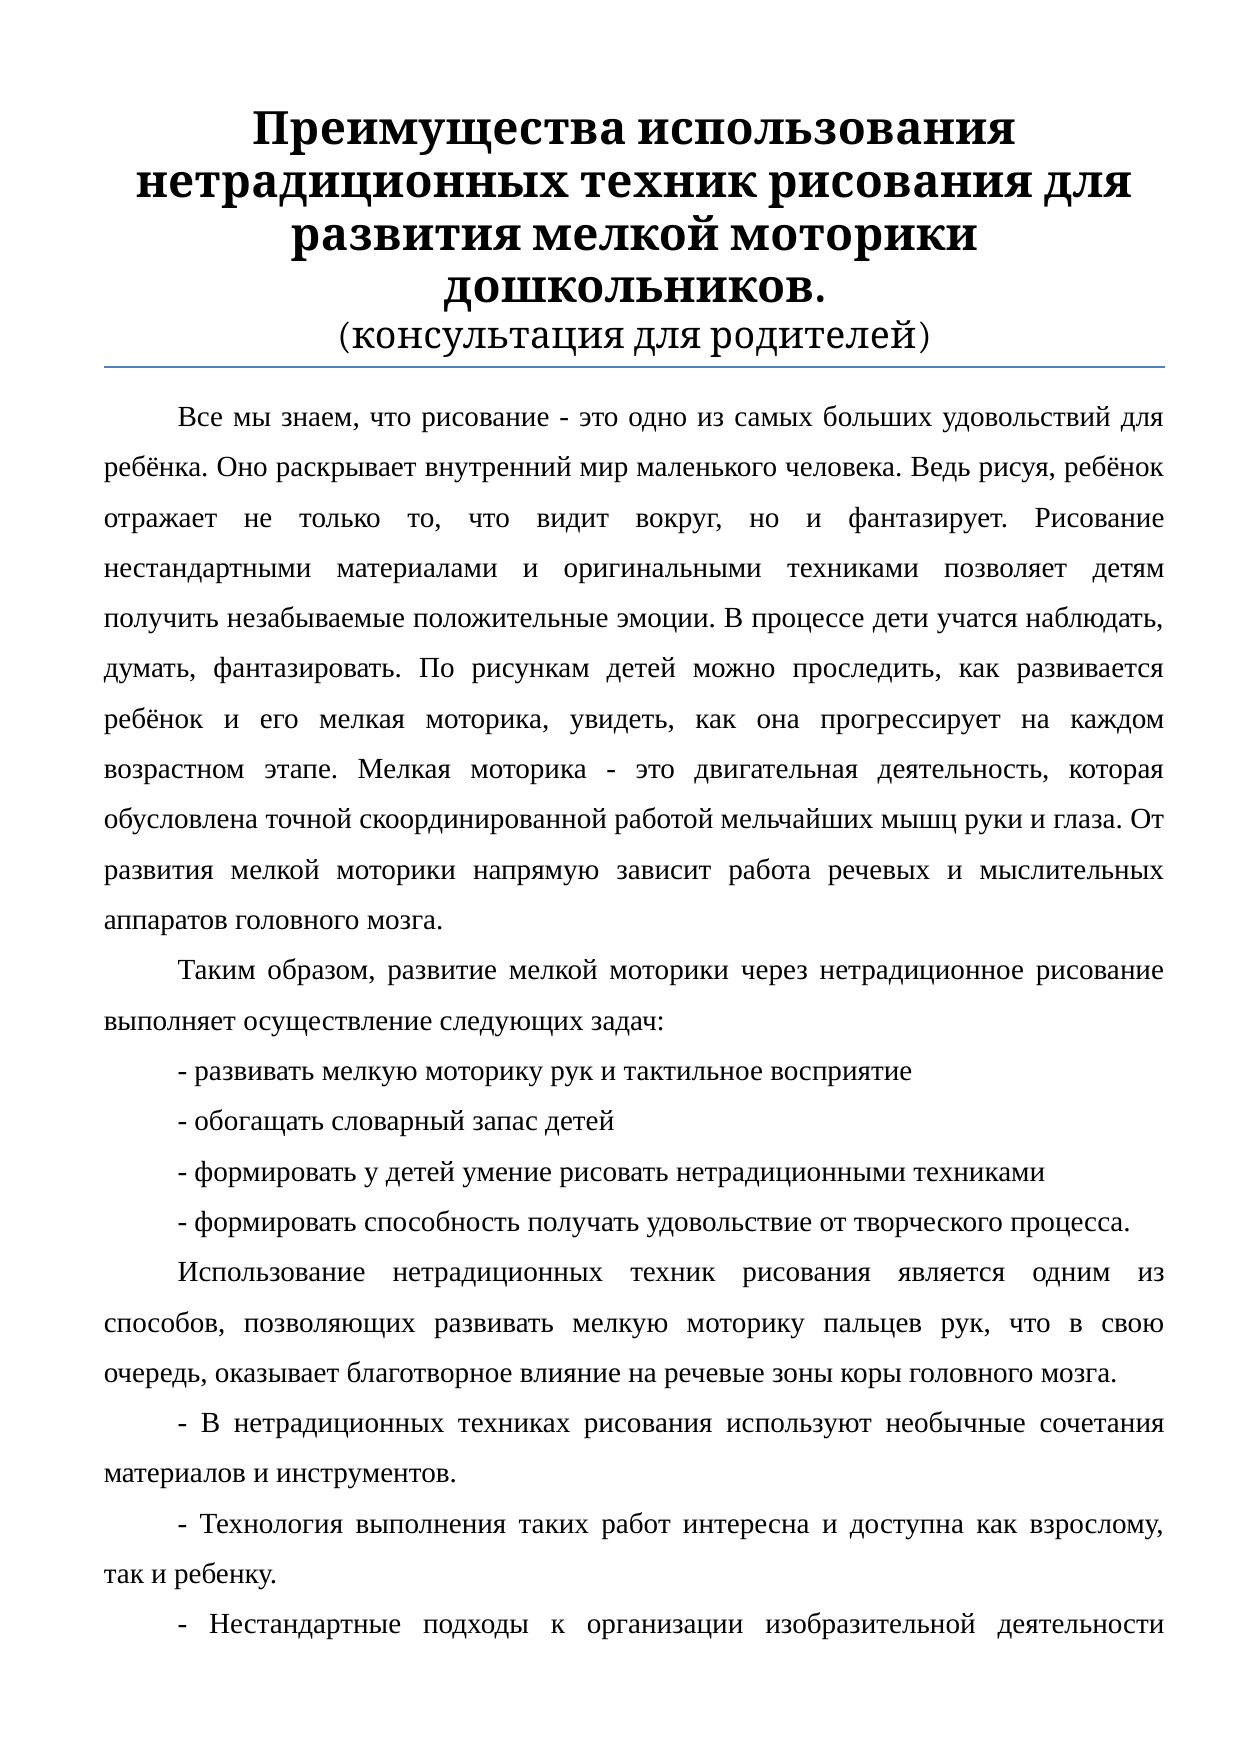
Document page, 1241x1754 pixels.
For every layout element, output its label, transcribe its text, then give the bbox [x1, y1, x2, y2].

text - развивать мелкую моторику рук и тактильное восприятие [103, 1053, 1165, 1087]
text Таким образом, развитие мелкой моторики через нетрадиционное рисование выполняет осуществление следующих задач: [103, 952, 1165, 1036]
text - формировать у детей умение рисовать нетрадиционными техниками [103, 1154, 1165, 1187]
text Все мы знаем, что рисование - это одно из самых больших удовольствий для ребёнка. Оно раскрывает внутренний мир маленького человека. Ведь рисуя, ребёнок отражает не только то, что видит вокруг, но и фантазирует. Рисование нестандартными материалами и оригинальными техниками позволяет детям получить незабываемые положительные эмоции. В процессе дети учатся наблюдать, думать, фантазировать. По рисункам детей можно проследить, как развивается ребёнок и его мелкая моторика, увидеть, как она прогрессирует на каждом возрастном этапе. Мелкая моторика - это двигательная деятельность, которая обусловлена точной скоординированной работой мельчайших мышц руки и глаза. От развития мелкой моторики напрямую зависит работа речевых и мыслительных аппаратов головного мозга. [103, 399, 1165, 936]
title Преимущества использования нетрадиционных техник рисования для развития мелкой моторики дошкольников. [103, 103, 1165, 314]
text - обогащать словарный запас детей [103, 1103, 1165, 1137]
text - формировать способность получать удовольствие от творческого процесса. [103, 1204, 1165, 1238]
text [103, 1607, 1165, 1640]
text - Технология выполнения таких работ интересна и доступна как взрослому, так и ребенку. [103, 1506, 1165, 1590]
text - В нетрадиционных техниках рисования используют необычные сочетания материалов и инструментов. [103, 1405, 1165, 1489]
title (консультация для родителей) [103, 314, 1165, 368]
text Использование нетрадиционных техник рисования является одним из способов, позволяющих развивать мелкую моторику пальцев рук, что в свою очередь, оказывает благотворное влияние на речевые зоны коры головного мозга. [103, 1254, 1165, 1388]
